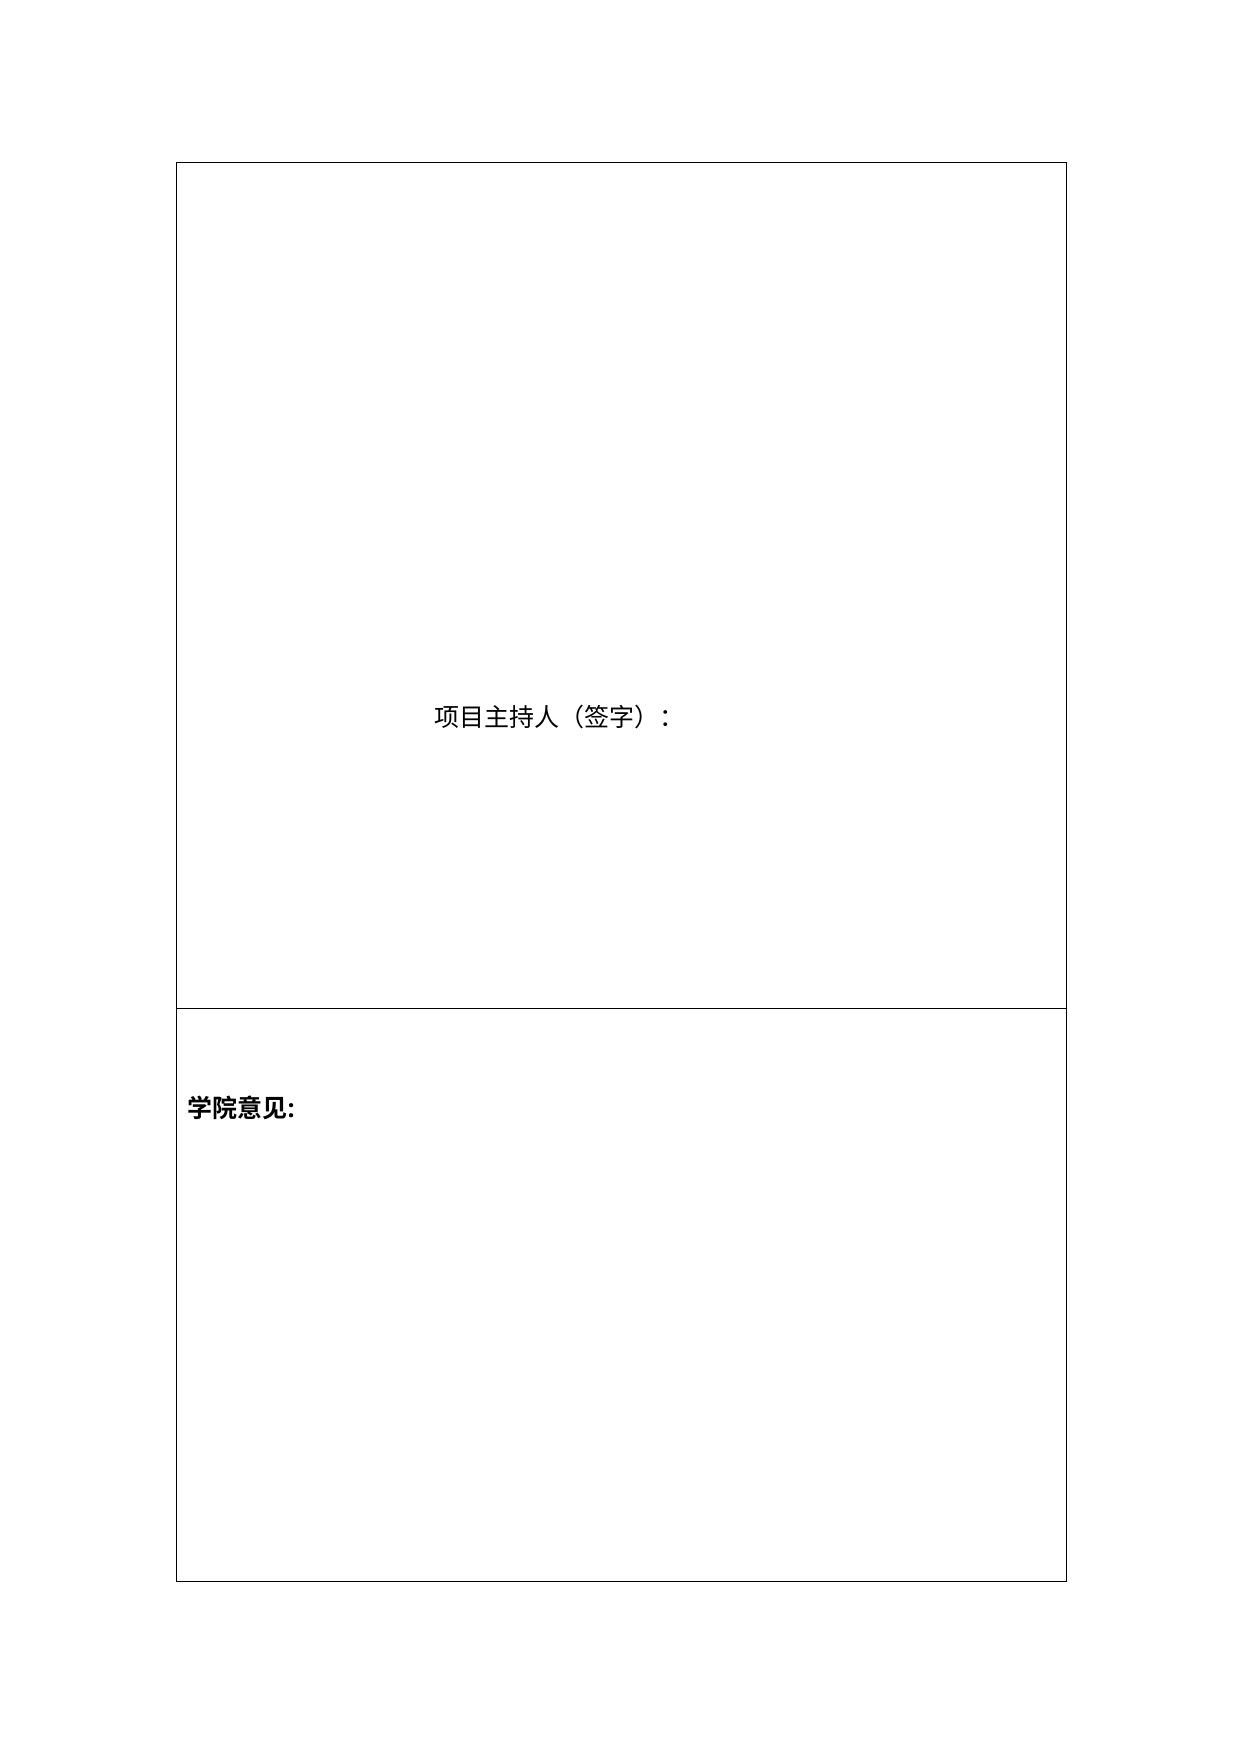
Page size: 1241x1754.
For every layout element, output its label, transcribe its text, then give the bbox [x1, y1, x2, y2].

table_header 结项的预期成果: 项目主持人（签字）： [177, 163, 1066, 1008]
table_cell 学院意见: 负责人 [177, 1009, 1066, 1581]
